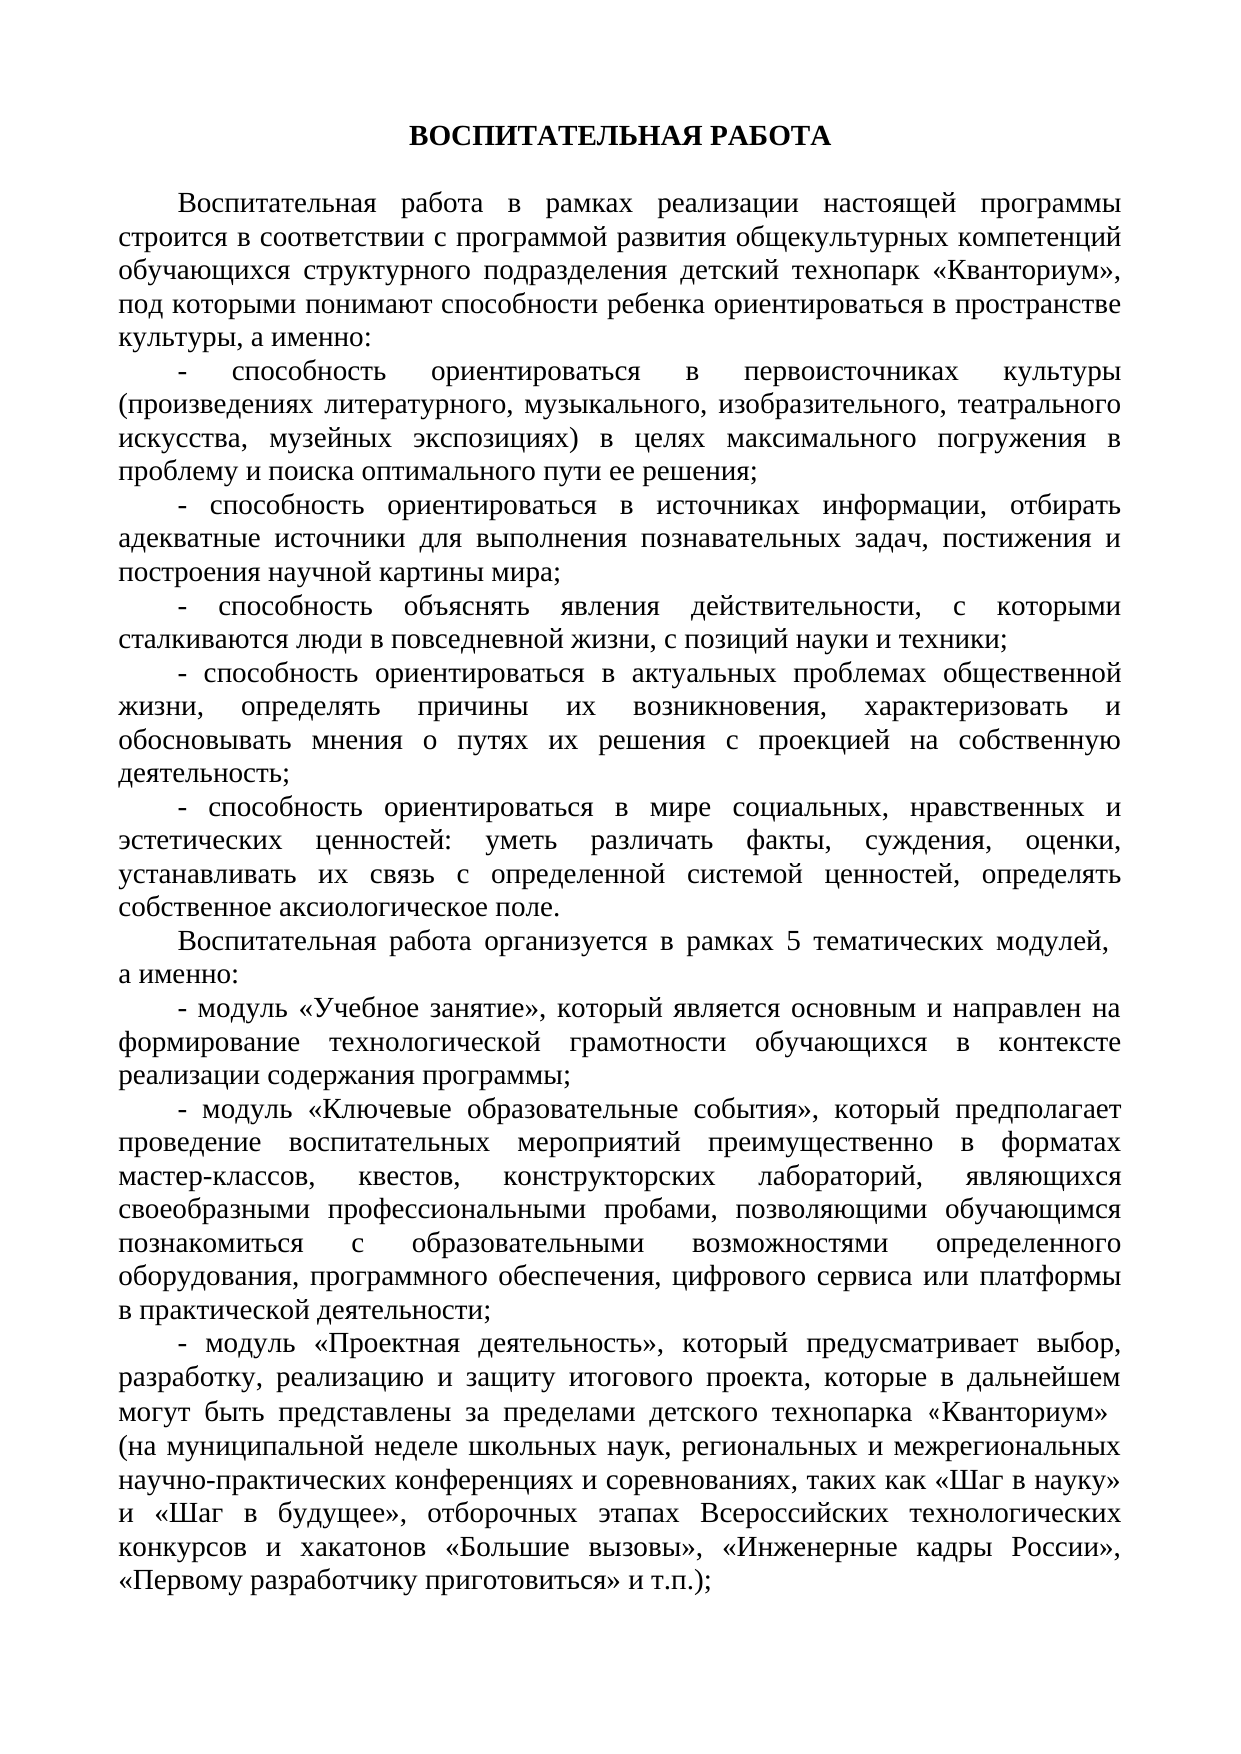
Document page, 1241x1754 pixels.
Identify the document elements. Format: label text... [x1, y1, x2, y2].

text - способность ориентироваться в актуальных проблемах общественной жизни, определять причины их возникновения, характеризовать и обосновывать мнения о путях их решения с проекцией на собственную деятельность; [118, 655, 1122, 789]
text ВОСПИТАТЕЛЬНАЯ РАБОТА [118, 118, 1122, 152]
text Воспитательная работа организуется в рамках 5 тематических модулей, а именно: [118, 923, 1122, 990]
text - модуль «Учебное занятие», который является основным и направлен на формирование технологической грамотности обучающихся в контексте реализации содержания программы; [118, 990, 1122, 1091]
text Воспитательная работа в рамках реализации настоящей программы строится в соответствии с программой развития общекультурных компетенций обучающихся структурного подразделения детский технопарк «Кванториум», под которыми понимают способности ребенка ориентироваться в пространстве культуры, а именно: [118, 185, 1122, 353]
text - способность ориентироваться в источниках информации, отбирать адекватные источники для выполнения познавательных задач, постижения и построения научной картины мира; [118, 487, 1122, 588]
text - модуль «Ключевые образовательные события», который предполагает проведение воспитательных мероприятий преимущественно в форматах мастер-классов, квестов, конструкторских лабораторий, являющихся своеобразными профессиональными пробами, позволяющими обучающимся познакомиться с образовательными возможностями определенного оборудования, программного обеспечения, цифрового сервиса или платформы в практической деятельности; [118, 1091, 1122, 1326]
text - способность ориентироваться в первоисточниках культуры (произведениях литературного, музыкального, изобразительного, театрального искусства, музейных экспозициях) в целях максимального погружения в проблему и поиска оптимального пути ее решения; [118, 353, 1122, 487]
text - способность ориентироваться в мире социальных, нравственных и эстетических ценностей: уметь различать факты, суждения, оценки, устанавливать их связь с определенной системой ценностей, определять собственное аксиологическое поле. [118, 789, 1122, 923]
text - способность объяснять явления действительности, с которыми сталкиваются люди в повседневной жизни, с позиций науки и техники; [118, 588, 1122, 655]
text - модуль «Проектная деятельность», который предусматривает выбор, разработку, реализацию и защиту итогового проекта, которые в дальнейшем могут быть представлены за пределами детского технопарка «Кванториум» (на муниципальной неделе школьных наук, региональных и межрегиональных научно-практических конференциях и соревнованиях, таких как «Шаг в науку» и «Шаг в будущее», отборочных этапах Всероссийских технологических конкурсов и хакатонов «Большие вызовы», «Инженерные кадры России», «Первому разработчику приготовиться» и т.п.); [118, 1326, 1122, 1596]
